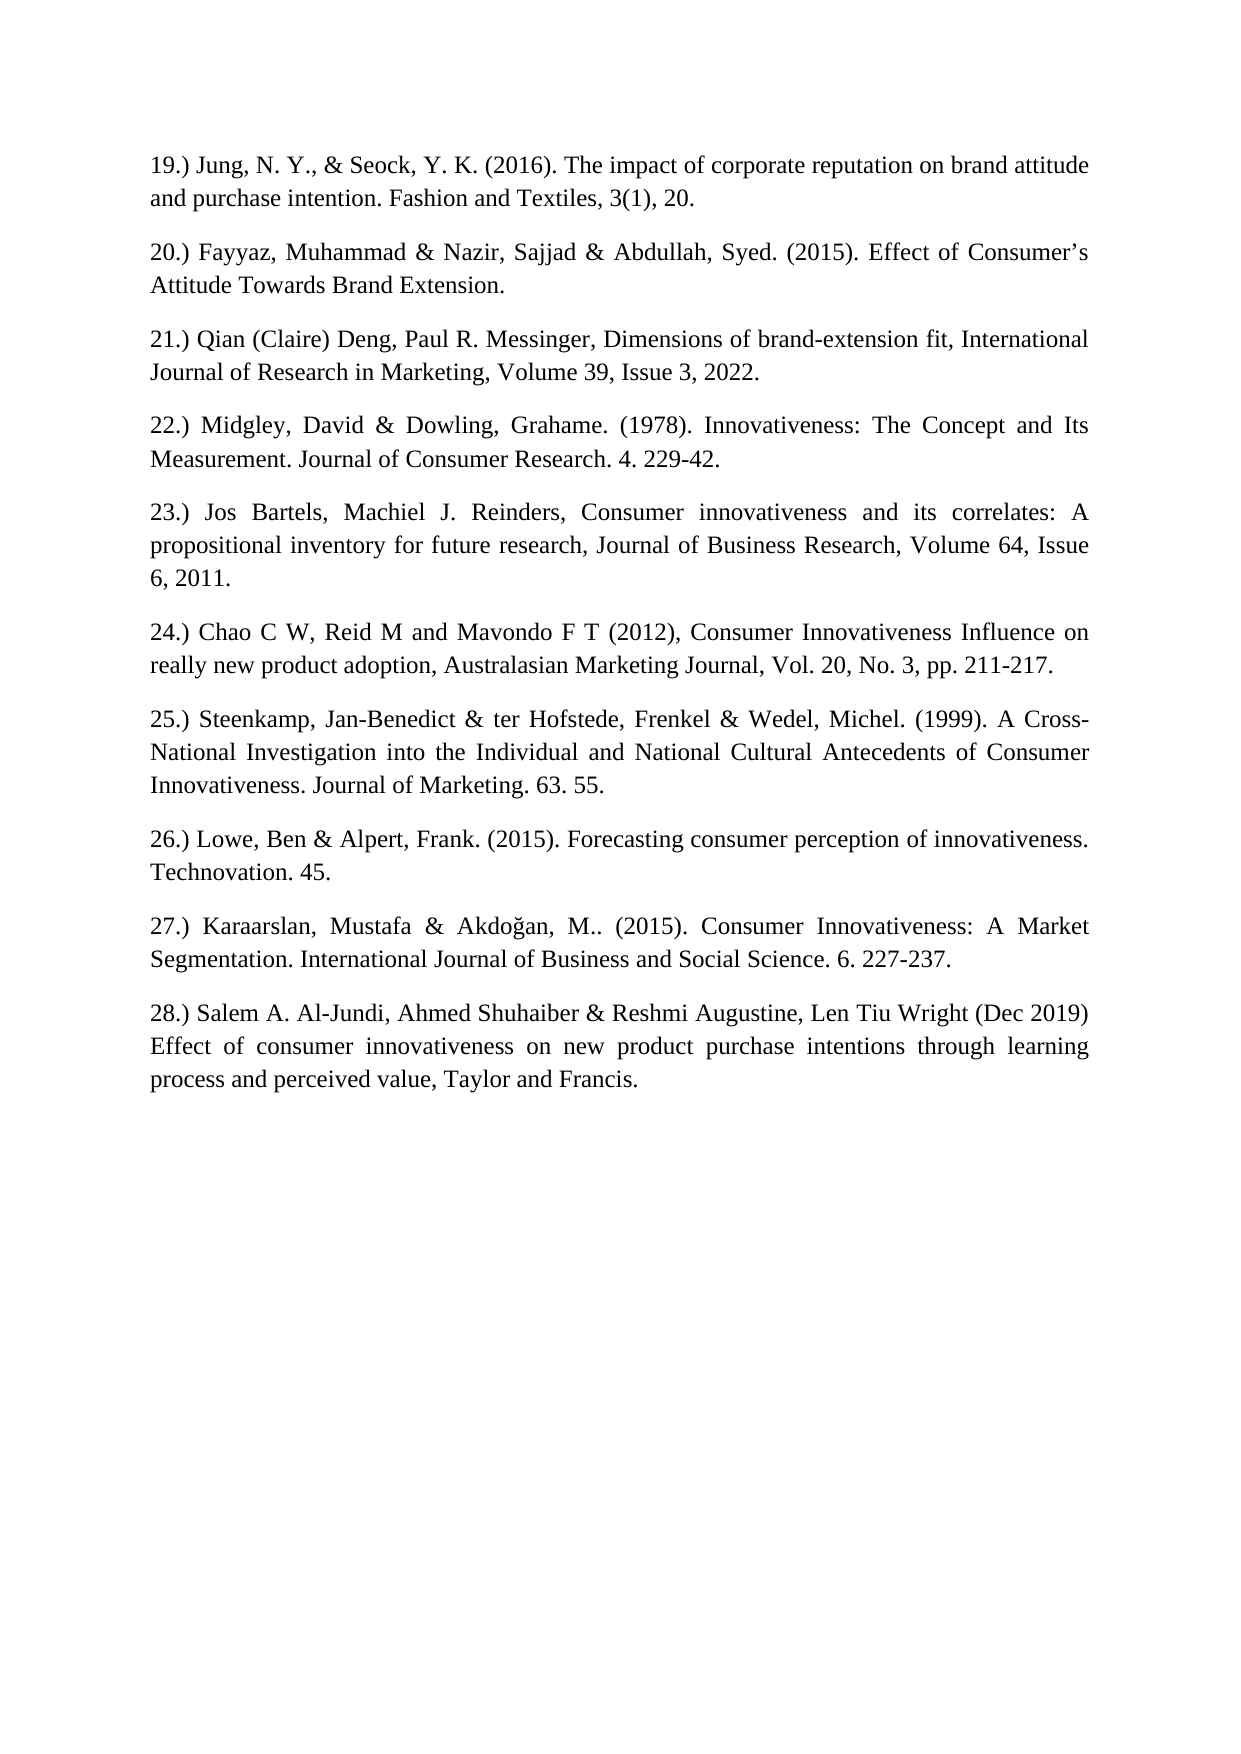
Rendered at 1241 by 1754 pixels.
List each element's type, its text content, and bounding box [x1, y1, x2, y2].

text 23.) Jos Bartels, Machiel J. Reinders, Consumer innovativeness and its correlates: A propositional inventory for future research, Journal of Business Research, Volume 64, Issue 6, 2011. [150, 497, 1090, 592]
text 28.) Salem A. Al-Jundi, Ahmed Shuhaiber & Reshmi Augustine, Len Tiu Wright (Dec 2019) Effect of consumer innovativeness on new product purchase intentions through learning process and perceived value, Taylor and Francis. [150, 998, 1090, 1093]
text 21.) Qian (Claire) Deng, Paul R. Messinger, Dimensions of brand-extension fit, International Journal of Research in Marketing, Volume 39, Issue 3, 2022. [150, 324, 1090, 386]
text 25.) Steenkamp, Jan-Benedict & ter Hofstede, Frenkel & Wedel, Michel. (1999). A Cross-National Investigation into the Individual and National Cultural Antecedents of Consumer Innovativeness. Journal of Marketing. 63. 55. [150, 704, 1090, 799]
text 20.) Fayyaz, Muhammad & Nazir, Sajjad & Abdullah, Syed. (2015). Effect of Consumer’s Attitude Towards Brand Extension. [150, 237, 1090, 299]
text 26.) Lowe, Ben & Alpert, Frank. (2015). Forecasting consumer perception of innovativeness. Technovation. 45. [150, 824, 1090, 886]
text 24.) Chao C W, Reid M and Mavondo F T (2012), Consumer Innovativeness Influence on really new product adoption, Australasian Marketing Journal, Vol. 20, No. 3, pp. 211-217. [150, 617, 1090, 679]
text 22.) Midgley, David & Dowling, Grahame. (1978). Innovativeness: The Concept and Its Measurement. Journal of Consumer Research. 4. 229-42. [150, 411, 1090, 472]
text 19.) Jung, N. Y., & Seock, Y. K. (2016). The impact of corporate reputation on brand attitude and purchase intention. Fashion and Textiles, 3(1), 20. [150, 150, 1090, 212]
text 27.) Karaarslan, Mustafa & Akdoğan, M.. (2015). Consumer Innovativeness: A Market Segmentation. International Journal of Business and Social Science. 6. 227-237. [150, 911, 1090, 973]
